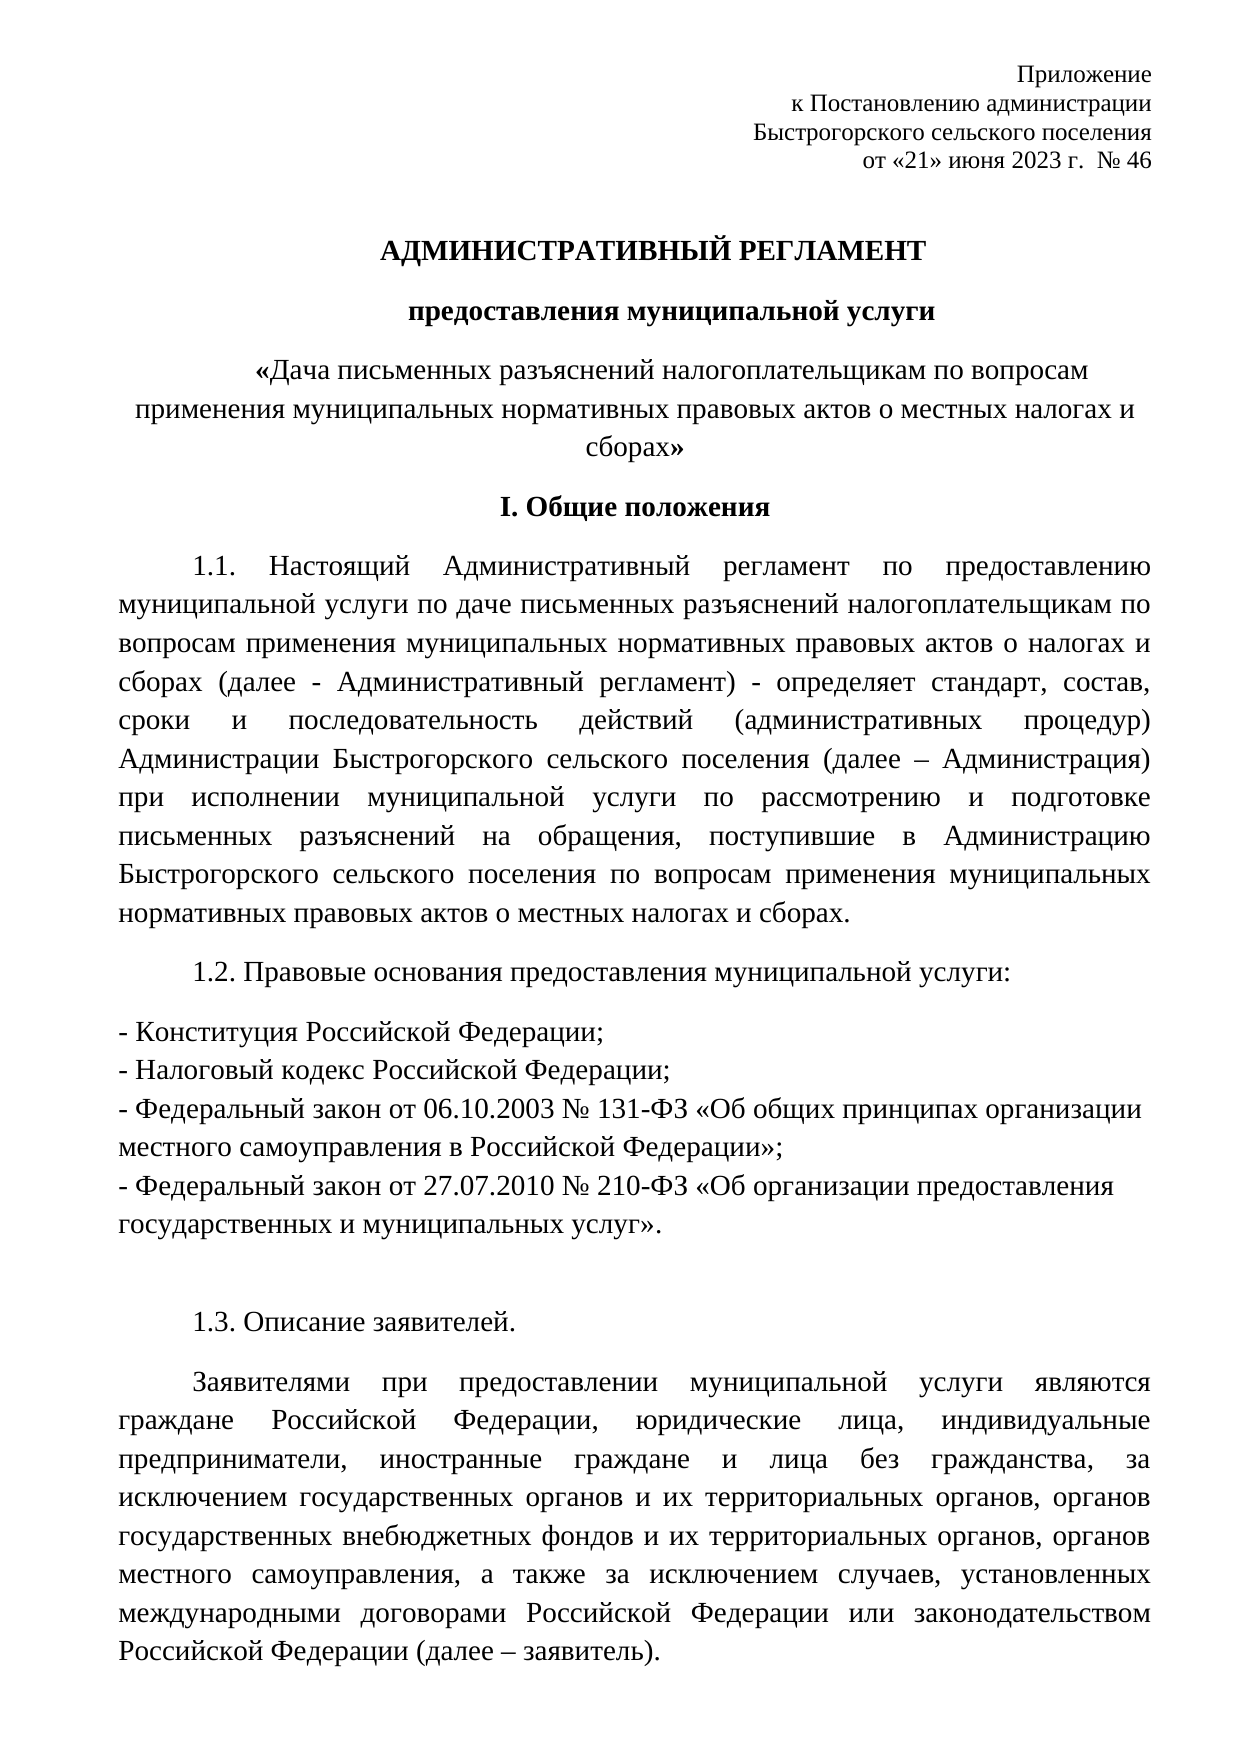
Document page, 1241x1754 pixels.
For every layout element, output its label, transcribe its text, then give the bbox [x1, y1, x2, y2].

text 1.2. Правовые основания предоставления муниципальной услуги: [118, 954, 1152, 988]
text - Конституция Российской Федерации; [118, 1014, 1152, 1047]
text предоставления муниципальной услуги [118, 293, 1152, 326]
text - Федеральный закон от 27.07.2010 № 210-ФЗ «Об организации предоставления государственных и муниципальных услуг». [118, 1168, 1152, 1240]
text - Налоговый кодекс Российской Федерации; [118, 1052, 1152, 1086]
text Заявителями при предоставлении муниципальной услуги являются граждане Российской Федерации, юридические лица, индивидуальные предприниматели, иностранные граждане и лица без гражданства, за исключением государственных органов и их территориальных органов, органов государственных внебюджетных фондов и их территориальных органов, органов местного самоуправления, а также за исключением случаев, установленных международными договорами Российской Федерации или законодательством Российской Федерации (далее – заявитель). [118, 1364, 1152, 1667]
text Приложение [118, 59, 1152, 88]
text к Постановлению администрации [118, 88, 1152, 117]
text Быстрогорского сельского поселения от «21» июня 2023 г. № 46 [266, 117, 1152, 174]
text 1.1. Настоящий Административный регламент по предоставлению муниципальной услуги по даче письменных разъяснений налогоплательщикам по вопросам применения муниципальных нормативных правовых актов о налогах и сборах (далее - Административный регламент) - определяет стандарт, состав, сроки и последовательность действий (административных процедур) Администрации Быстрогорского сельского поселения (далее – Администрация) при исполнении муниципальной услуги по рассмотрению и подготовке письменных разъяснений на обращения, поступившие в Администрацию Быстрогорского сельского поселения по вопросам применения муниципальных нормативных правовых актов о местных налогах и сборах. [118, 548, 1152, 928]
text АДМИНИСТРАТИВНЫЙ РЕГЛАМЕНТ [118, 233, 1152, 267]
text 1.3. Описание заявителей. [118, 1304, 1152, 1338]
text I. Общие положения [118, 489, 1152, 522]
text - Федеральный закон от 06.10.2003 № 131-ФЗ «Об общих принципах организации местного самоуправления в Российской Федерации»; [118, 1091, 1152, 1163]
text «Дача письменных разъяснений налогоплательщикам по вопросам применения муниципальных нормативных правовых актов о местных налогах и сборах» [118, 352, 1152, 463]
